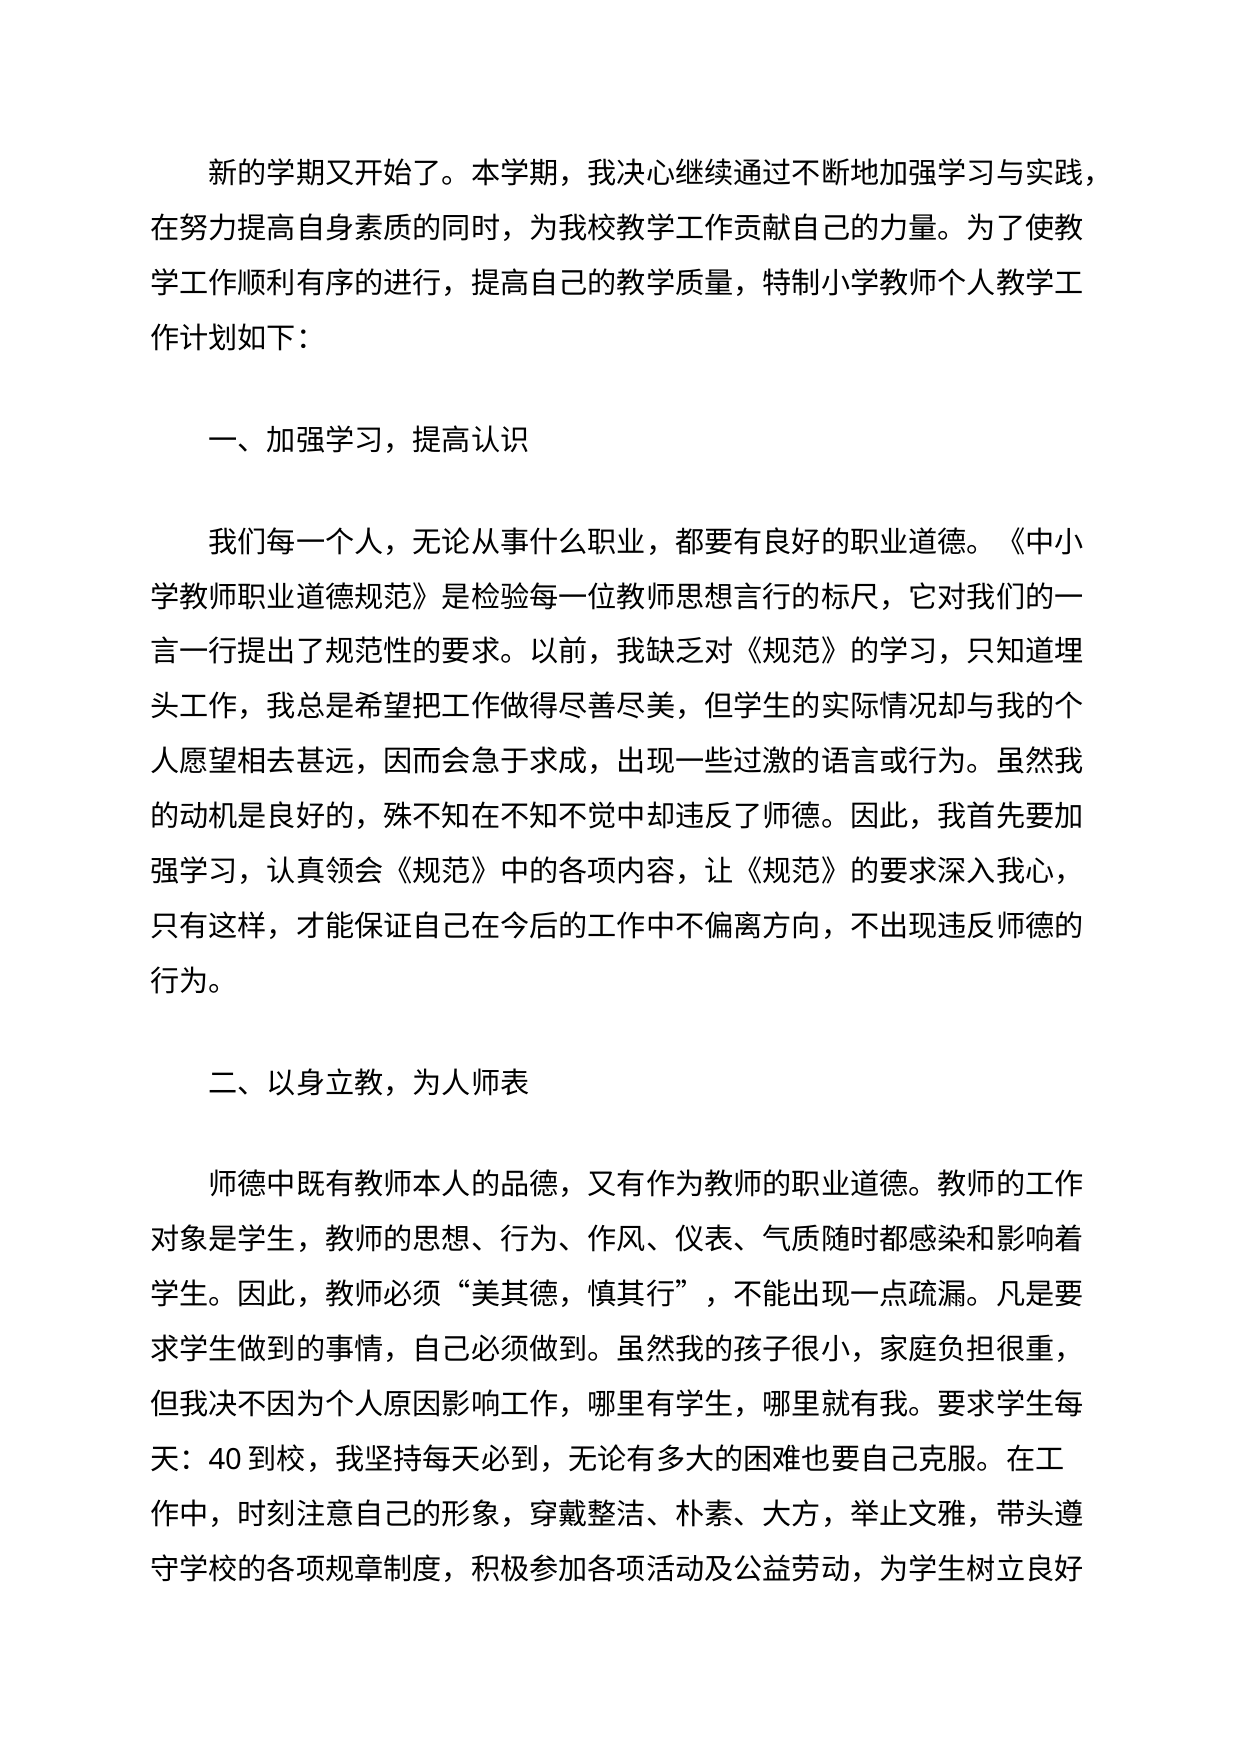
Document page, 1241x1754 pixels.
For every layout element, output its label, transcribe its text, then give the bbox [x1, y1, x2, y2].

text 一、加强学习，提高认识 [150, 416, 1090, 459]
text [150, 1161, 1090, 1588]
text 新的学期又开始了。本学期，我决心继续通过不断地加强学习与实践，在努力提高自身素质的同时，为我校教学工作贡献自己的力量。为了使教学工作顺利有序的进行，提高自己的教学质量，特制小学教师个人教学工作计划如下： [150, 150, 1090, 357]
text 二、以身立教，为人师表 [150, 1059, 1090, 1101]
text 我们每一个人，无论从事什么职业，都要有良好的职业道德。《中小学教师职业道德规范》是检验每一位教师思想言行的标尺，它对我们的一言一行提出了规范性的要求。以前，我缺乏对《规范》的学习，只知道埋头工作，我总是希望把工作做得尽善尽美，但学生的实际情况却与我的个人愿望相去甚远，因而会急于求成，出现一些过激的语言或行为。虽然我的动机是良好的，殊不知在不知不觉中却违反了师德。因此，我首先要加强学习，认真领会《规范》中的各项内容，让《规范》的要求深入我心，只有这样，才能保证自己在今后的工作中不偏离方向，不出现违反师德的行为。 [150, 518, 1090, 1000]
